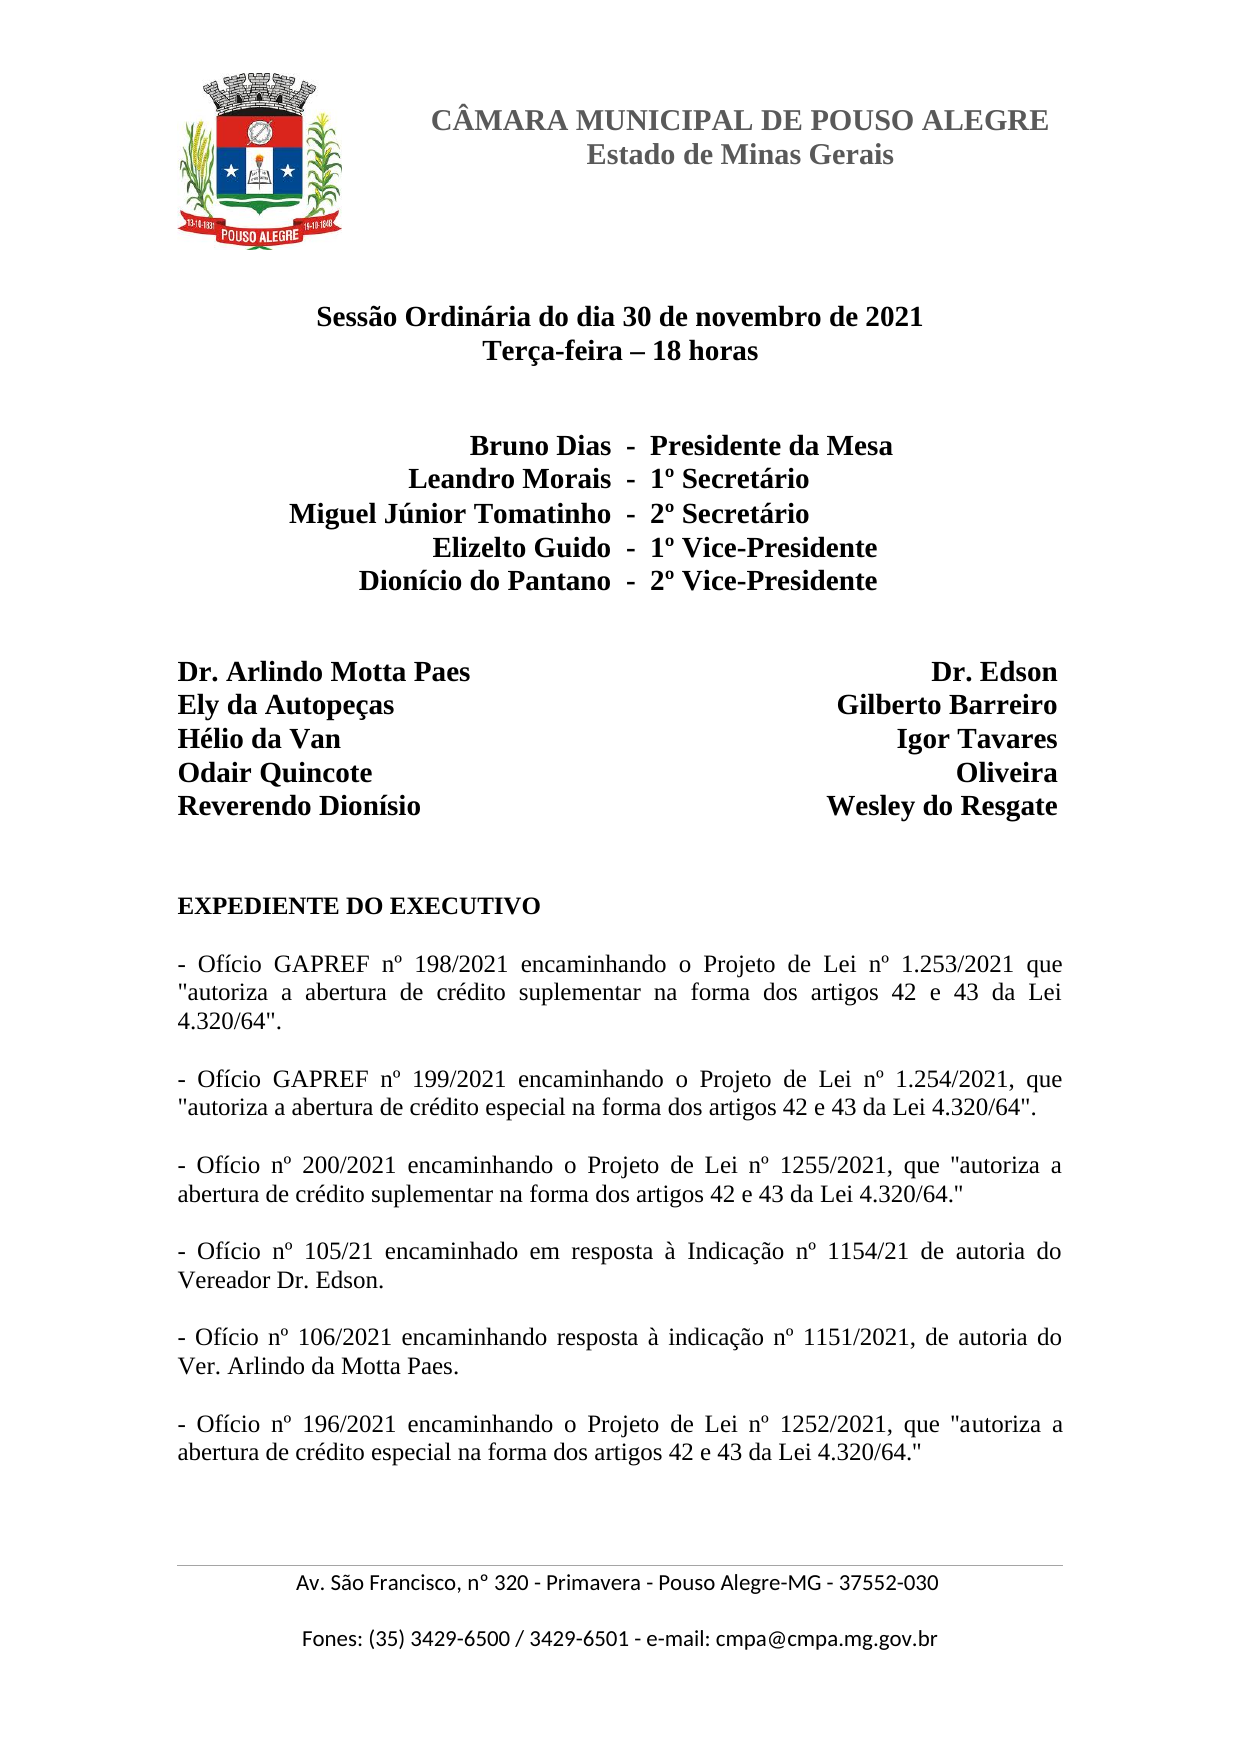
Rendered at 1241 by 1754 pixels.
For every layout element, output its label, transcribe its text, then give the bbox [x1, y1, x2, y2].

table_cell Wesley do Resgate [617, 789, 1065, 822]
text - Ofício nº 200/2021 encaminhando o Projeto de Lei nº 1255/2021, que ''autoriza a abertura de crédito suplementar na forma dos artigos 42 e 43 da Lei 4.320/64.'' [177, 1150, 1063, 1207]
text - Ofício nº 106/2021 encaminhando resposta à indicação nº 1151/2021, de autoria do Ver. Arlindo da Motta Paes. [177, 1322, 1063, 1380]
table_cell Leandro Morais [170, 462, 618, 496]
table_header Dr. Edson [617, 654, 1065, 687]
text - Ofício nº 196/2021 encaminhando o Projeto de Lei nº 1252/2021, que ''autoriza a abertura de crédito especial na forma dos artigos 42 e 43 da Lei 4.320/64.'' [177, 1409, 1063, 1466]
text EXPEDIENTE DO EXECUTIVO [177, 891, 1063, 920]
table_cell Gilberto Barreiro [617, 688, 1065, 721]
table_cell Ely da Autopeças [170, 688, 617, 721]
text - Ofício GAPREF nº 199/2021 encaminhando o Projeto de Lei nº 1.254/2021, que "autoriza a abertura de crédito especial na forma dos artigos 42 e 43 da Lei 4.320/64". [177, 1064, 1063, 1121]
table_header Bruno Dias [170, 428, 618, 462]
text Terça-feira – 18 horas [177, 333, 1063, 366]
table_cell Miguel Júnior Tomatinho [170, 496, 618, 530]
table_cell Dionício do Pantano [170, 563, 618, 598]
table_cell Oliveira [617, 755, 1065, 788]
table_cell - 1º Secretário [619, 462, 1067, 496]
table_cell - 2º Vice-Presidente [619, 563, 1067, 598]
picture [177, 73, 342, 250]
table_cell - 1º Vice-Presidente [619, 530, 1067, 563]
table_header Dr. Arlindo Motta Paes [170, 654, 617, 687]
table_cell Hélio da Van [170, 721, 617, 755]
text - Ofício GAPREF nº 198/2021 encaminhando o Projeto de Lei nº 1.253/2021 que "autoriza a abertura de crédito suplementar na forma dos artigos 42 e 43 da Lei 4.320/64". [177, 949, 1063, 1035]
table_cell Reverendo Dionísio [170, 789, 617, 822]
table_cell Igor Tavares [617, 721, 1065, 755]
table_header - Presidente da Mesa [619, 428, 1067, 462]
text - Ofício nº 105/21 encaminhado em resposta à Indicação nº 1154/21 de autoria do Vereador Dr. Edson. [177, 1236, 1063, 1294]
table_cell Odair Quincote [170, 755, 617, 788]
table_cell Elizelto Guido [170, 530, 618, 563]
table_cell - 2º Secretário [619, 496, 1067, 530]
text Sessão Ordinária do dia 30 de novembro de 2021 [177, 299, 1063, 333]
